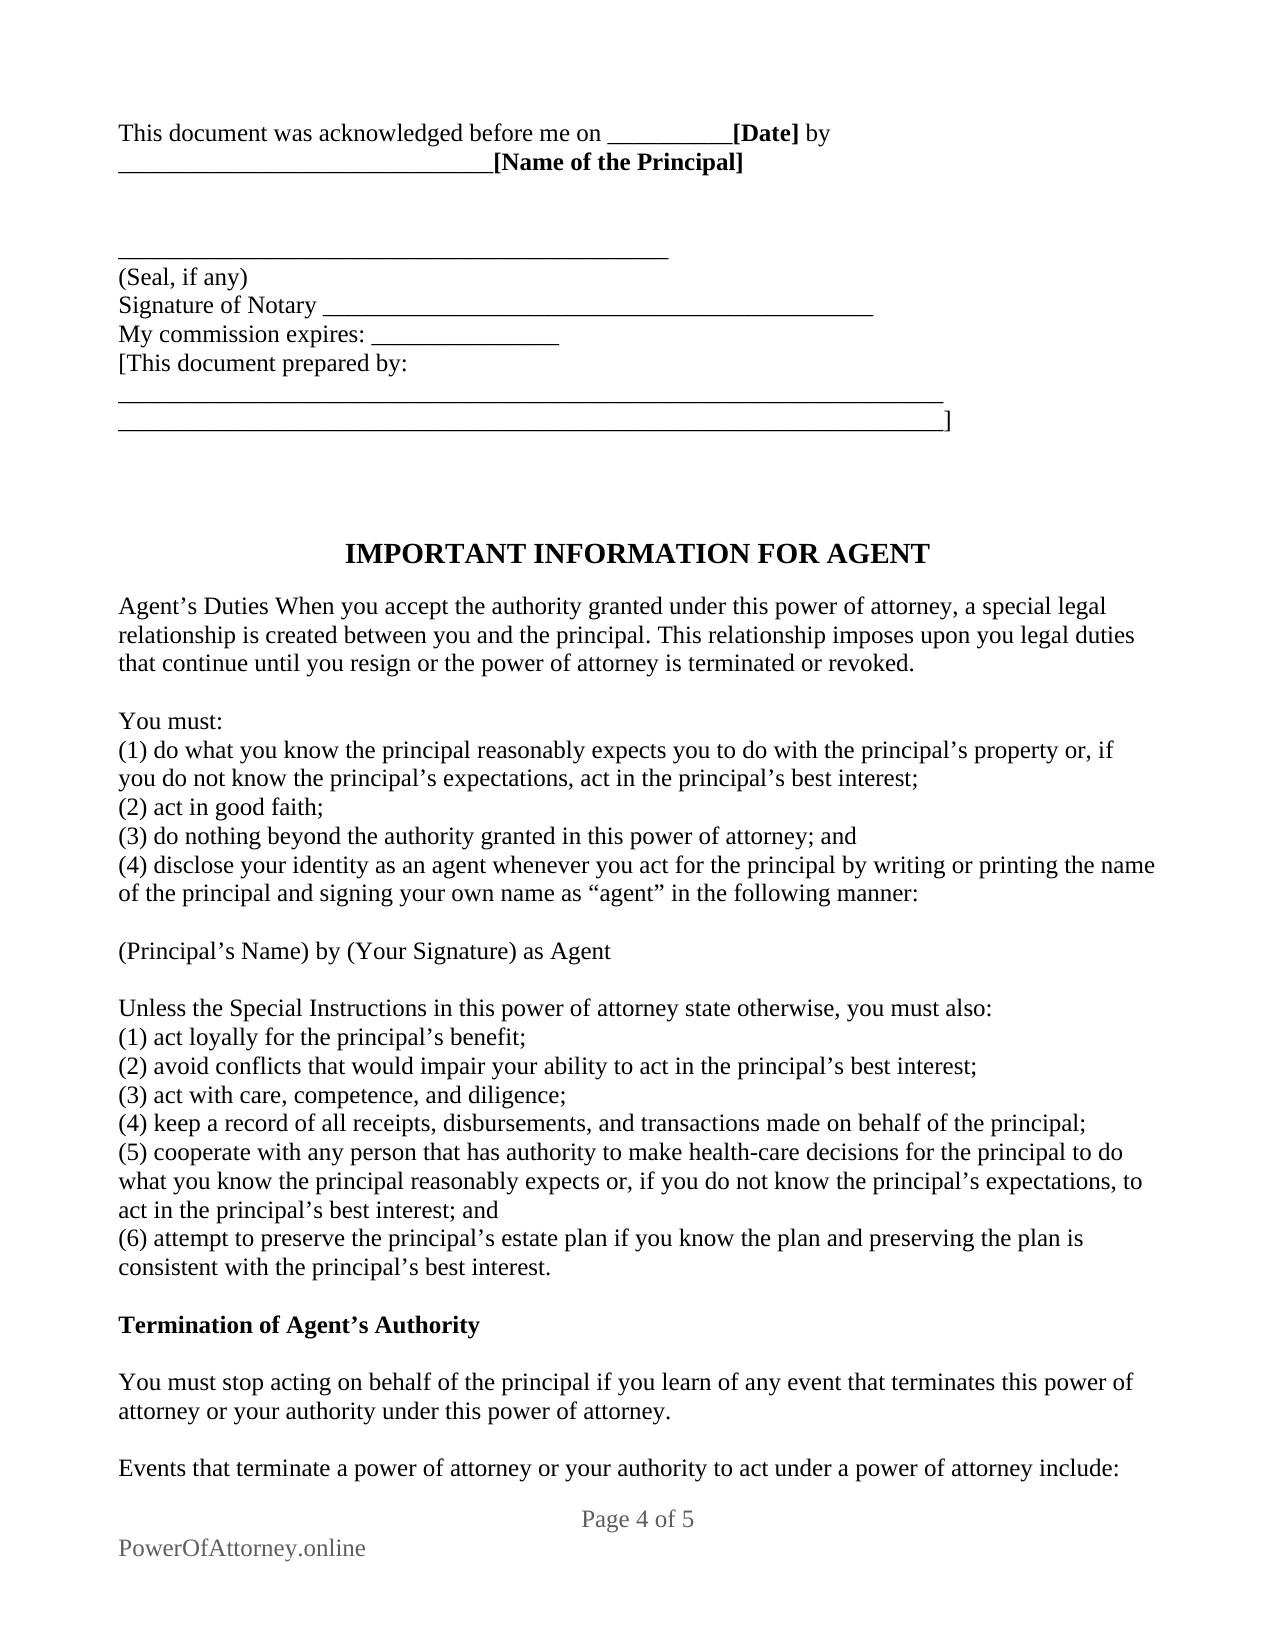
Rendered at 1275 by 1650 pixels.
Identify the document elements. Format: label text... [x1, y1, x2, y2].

text (6) attempt to preserve the principal’s estate plan if you know the plan and preserving the plan is consistent with the principal’s best interest. [118, 1223, 1157, 1281]
text (1) do what you know the principal reasonably expects you to do with the principal’s property or, if you do not know the principal’s expectations, act in the principal’s best interest; [118, 735, 1157, 792]
text (2) act in good faith; [118, 792, 1157, 821]
text You must: [118, 706, 1157, 735]
text (1) act loyally for the principal’s benefit; [118, 1022, 1157, 1051]
text Termination of Agent’s Authority [118, 1310, 1157, 1338]
text (4) keep a record of all receipts, disbursements, and transactions made on behalf of the principal; [118, 1108, 1157, 1137]
text (3) act with care, competence, and diligence; [118, 1080, 1157, 1108]
text Unless the Special Instructions in this power of attorney state otherwise, you must also: [118, 993, 1157, 1022]
text (3) do nothing beyond the authority granted in this power of attorney; and [118, 821, 1157, 850]
text (Principal’s Name) by (Your Signature) as Agent [118, 936, 1157, 965]
text (2) avoid conflicts that would impair your ability to act in the principal’s best interest; [118, 1051, 1157, 1080]
text Events that terminate a power of attorney or your authority to act under a power of attorney include: [118, 1453, 1157, 1482]
text Signature of Notary ____________________________________________ [118, 291, 1157, 319]
text You must stop acting on behalf of the principal if you learn of any event that terminates this power of attorney or your authority under this power of attorney. [118, 1367, 1157, 1425]
text This document was acknowledged before me on __________[Date] by ______________________________[Name of the Principal] [118, 118, 1157, 176]
text Agent’s Duties When you accept the authority granted under this power of attorney, a special legal relationship is created between you and the principal. This relationship imposes upon you legal duties that continue until you resign or the power of attorney is terminated or revoked. [118, 591, 1157, 677]
text [This document prepared by: __________________________________________________________________ __________________________________________________________________] [118, 348, 1157, 434]
text (5) cooperate with any person that has authority to make health-care decisions for the principal to do what you know the principal reasonably expects or, if you do not know the principal’s expectations, to act in the principal’s best interest; and [118, 1137, 1157, 1223]
text My commission expires: _______________ [118, 319, 1157, 348]
text IMPORTANT INFORMATION FOR AGENT [118, 537, 1157, 570]
text ____________________________________________ [118, 233, 1157, 262]
text (4) disclose your identity as an agent whenever you act for the principal by writing or printing the name of the principal and signing your own name as “agent” in the following manner: [118, 850, 1157, 907]
text (Seal, if any) [118, 262, 1157, 291]
